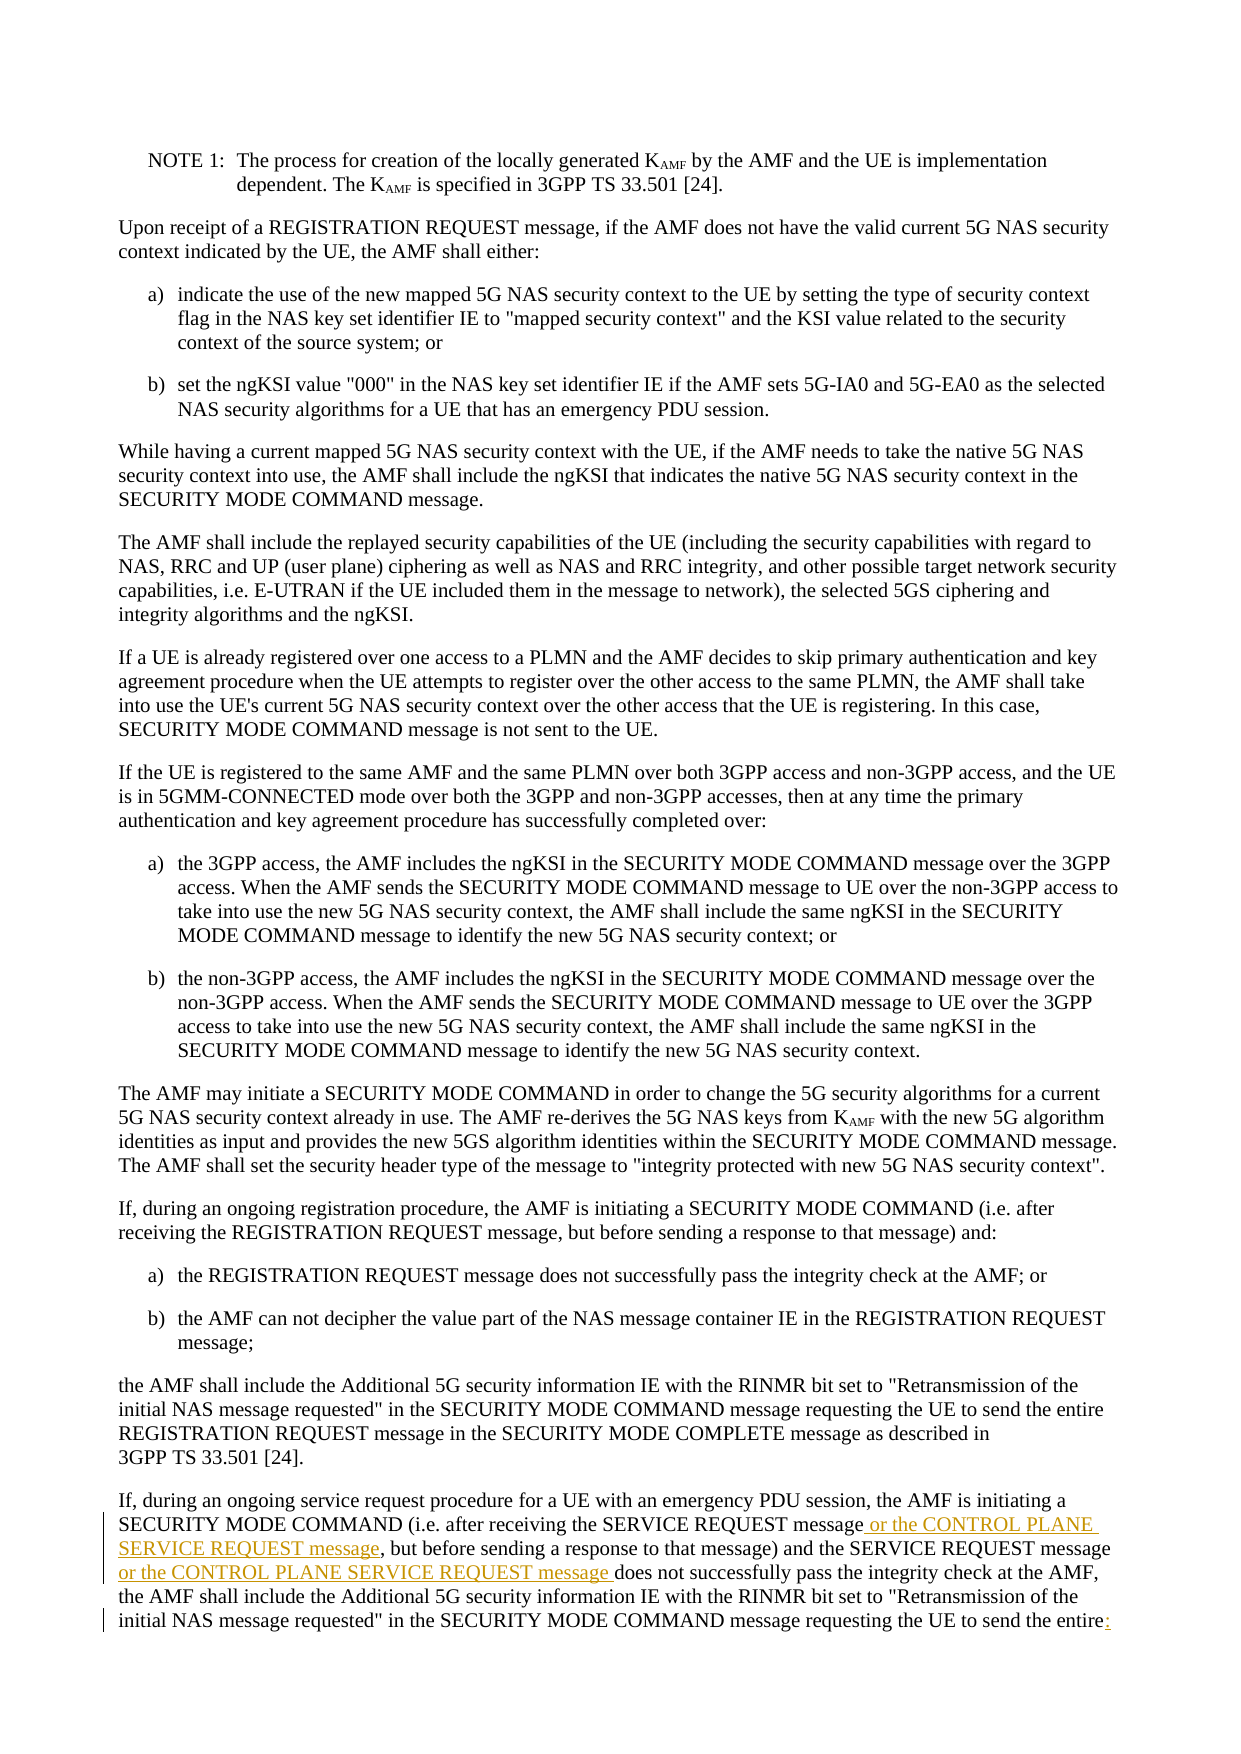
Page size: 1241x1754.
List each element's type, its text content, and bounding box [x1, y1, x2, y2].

text The AMF shall include the replayed security capabilities of the UE (including the security capabilities with regard to NAS, RRC and UP (user plane) ciphering as well as NAS and RRC integrity, and other possible target network security capabilities, i.e. E-UTRAN if the UE included them in the message to network), the selected 5GS ciphering and integrity algorithms and the ngKSI. [118, 530, 1122, 626]
text b) the AMF can not decipher the value part of the NAS message container IE in the REGISTRATION REQUEST message; [148, 1306, 1122, 1354]
text NOTE 1: The process for creation of the locally generated KAMF by the AMF and the UE is implementation dependent. The KAMF is specified in 3GPP TS 33.501 [24]. [148, 148, 1122, 196]
text If, during an ongoing registration procedure, the AMF is initiating a SECURITY MODE COMMAND (i.e. after receiving the REGISTRATION REQUEST message, but before sending a response to that message) and: [118, 1196, 1122, 1244]
text a) indicate the use of the new mapped 5G NAS security context to the UE by setting the type of security context flag in the NAS key set identifier IE to "mapped security context" and the KSI value related to the security context of the source system; or [148, 281, 1122, 354]
text While having a current mapped 5G NAS security context with the UE, if the AMF needs to take the native 5G NAS security context into use, the AMF shall include the ngKSI that indicates the native 5G NAS security context in the SECURITY MODE COMMAND message. [118, 439, 1122, 511]
text The AMF may initiate a SECURITY MODE COMMAND in order to change the 5G security algorithms for a current 5G NAS security context already in use. The AMF re-derives the 5G NAS keys from KAMF with the new 5G algorithm identities as input and provides the new 5GS algorithm identities within the SECURITY MODE COMMAND message. The AMF shall set the security header type of the message to "integrity protected with new 5G NAS security context". [118, 1081, 1122, 1177]
text Upon receipt of a REGISTRATION REQUEST message, if the AMF does not have the valid current 5G NAS security context indicated by the UE, the AMF shall either: [118, 214, 1122, 263]
text If a UE is already registered over one access to a PLMN and the AMF decides to skip primary authentication and key agreement procedure when the UE attempts to register over the other access to the same PLMN, the AMF shall take into use the UE's current 5G NAS security context over the other access that the UE is registering. In this case, SECURITY MODE COMMAND message is not sent to the UE. [118, 645, 1122, 741]
text If the UE is registered to the same AMF and the same PLMN over both 3GPP access and non-3GPP access, and the UE is in 5GMM-CONNECTED mode over both the 3GPP and non-3GPP accesses, then at any time the primary authentication and key agreement procedure has successfully completed over: [118, 760, 1122, 832]
text If, during an ongoing service request procedure for a UE with an emergency PDU session, the AMF is initiating a SECURITY MODE COMMAND (i.e. after receiving the SERVICE REQUEST message, but before sending a response to that message) and the SERVICE REQUEST message does not successfully pass the integrity check at the AMF, the AMF shall include the Additional 5G security information IE with the RINMR bit set to "Retransmission of the initial NAS message requested" in the SECURITY MODE COMMAND message requesting the UE to send the entire [118, 1488, 1122, 1632]
text b) the non-3GPP access, the AMF includes the ngKSI in the SECURITY MODE COMMAND message over the non-3GPP access. When the AMF sends the SECURITY MODE COMMAND message to UE over the 3GPP access to take into use the new 5G NAS security context, the AMF shall include the same ngKSI in the SECURITY MODE COMMAND message to identify the new 5G NAS security context. [148, 966, 1122, 1062]
text the AMF shall include the Additional 5G security information IE with the RINMR bit set to "Retransmission of the initial NAS message requested" in the SECURITY MODE COMMAND message requesting the UE to send the entire REGISTRATION REQUEST message in the SECURITY MODE COMPLETE message as described in 3GPP TS 33.501 [24]. [118, 1373, 1122, 1469]
text b) set the ngKSI value "000" in the NAS key set identifier IE if the AMF sets 5G-IA0 and 5G-EA0 as the selected NAS security algorithms for a UE that has an emergency PDU session. [148, 372, 1122, 421]
text a) the REGISTRATION REQUEST message does not successfully pass the integrity check at the AMF; or [148, 1263, 1122, 1287]
text a) the 3GPP access, the AMF includes the ngKSI in the SECURITY MODE COMMAND message over the 3GPP access. When the AMF sends the SECURITY MODE COMMAND message to UE over the non-3GPP access to take into use the new 5G NAS security context, the AMF shall include the same ngKSI in the SECURITY MODE COMMAND message to identify the new 5G NAS security context; or [148, 851, 1122, 947]
